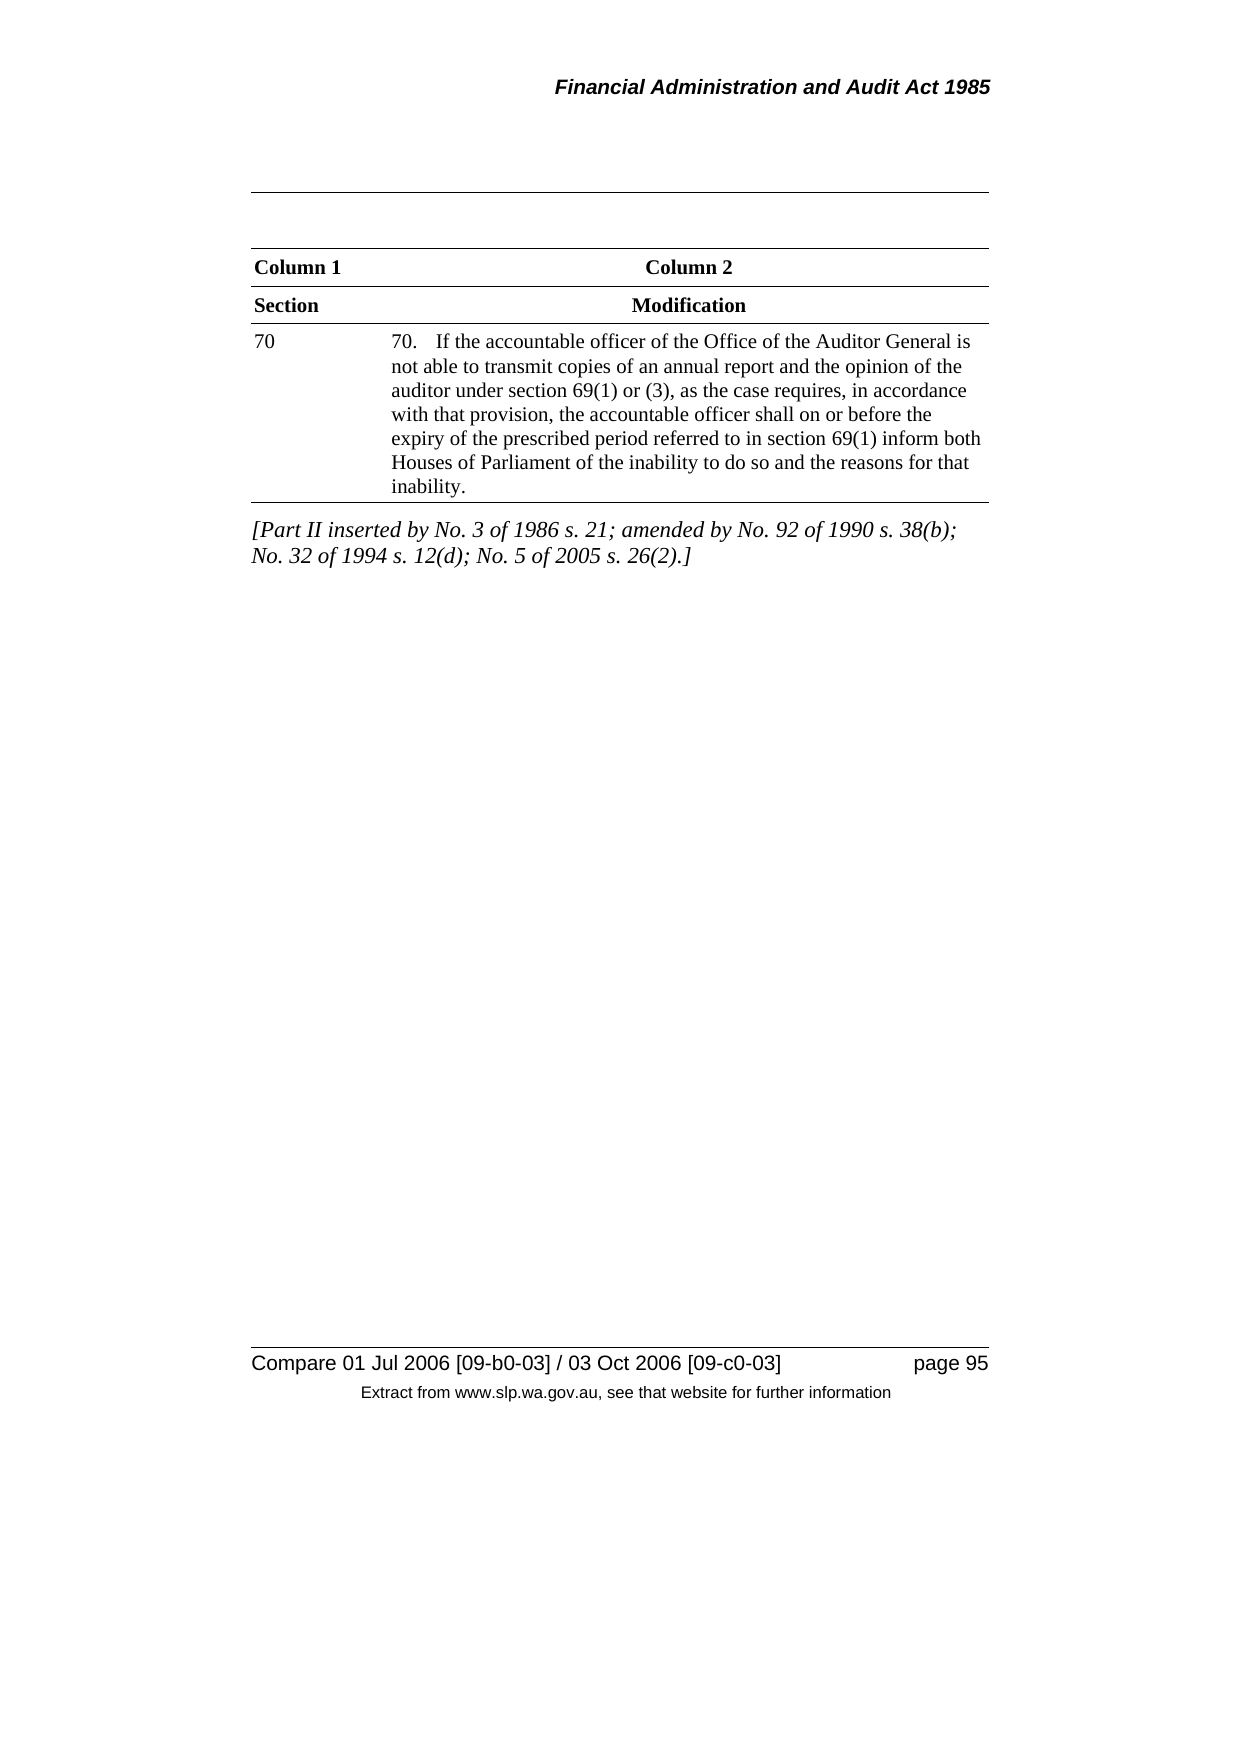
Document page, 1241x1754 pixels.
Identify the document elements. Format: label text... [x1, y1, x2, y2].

table_cell 70 [251, 324, 388, 502]
table_header Column 2 [388, 249, 989, 286]
table_header Column 1 [251, 249, 388, 286]
table_cell 70. If the accountable officer of the Office of the Auditor General is not able to transmit copies of an annual report and the opinion of the auditor under section 69(1) or (3), as the case requires, in accordance with that provision, the accountable officer shall on or before the expiry of the prescribed period referred to in section 69(1) inform both Houses of Parliament of the inability to do so and the reasons for that inability. [388, 324, 989, 502]
table_cell Section [251, 287, 388, 323]
table_cell Modification [388, 287, 989, 323]
text [Part II inserted by No. 3 of 1986 s. 21; amended by No. 92 of 1990 s. 38(b); No. 32 of 1994 s. 12(d); No. 5 of 2005 s. 26(2).] [251, 516, 989, 568]
